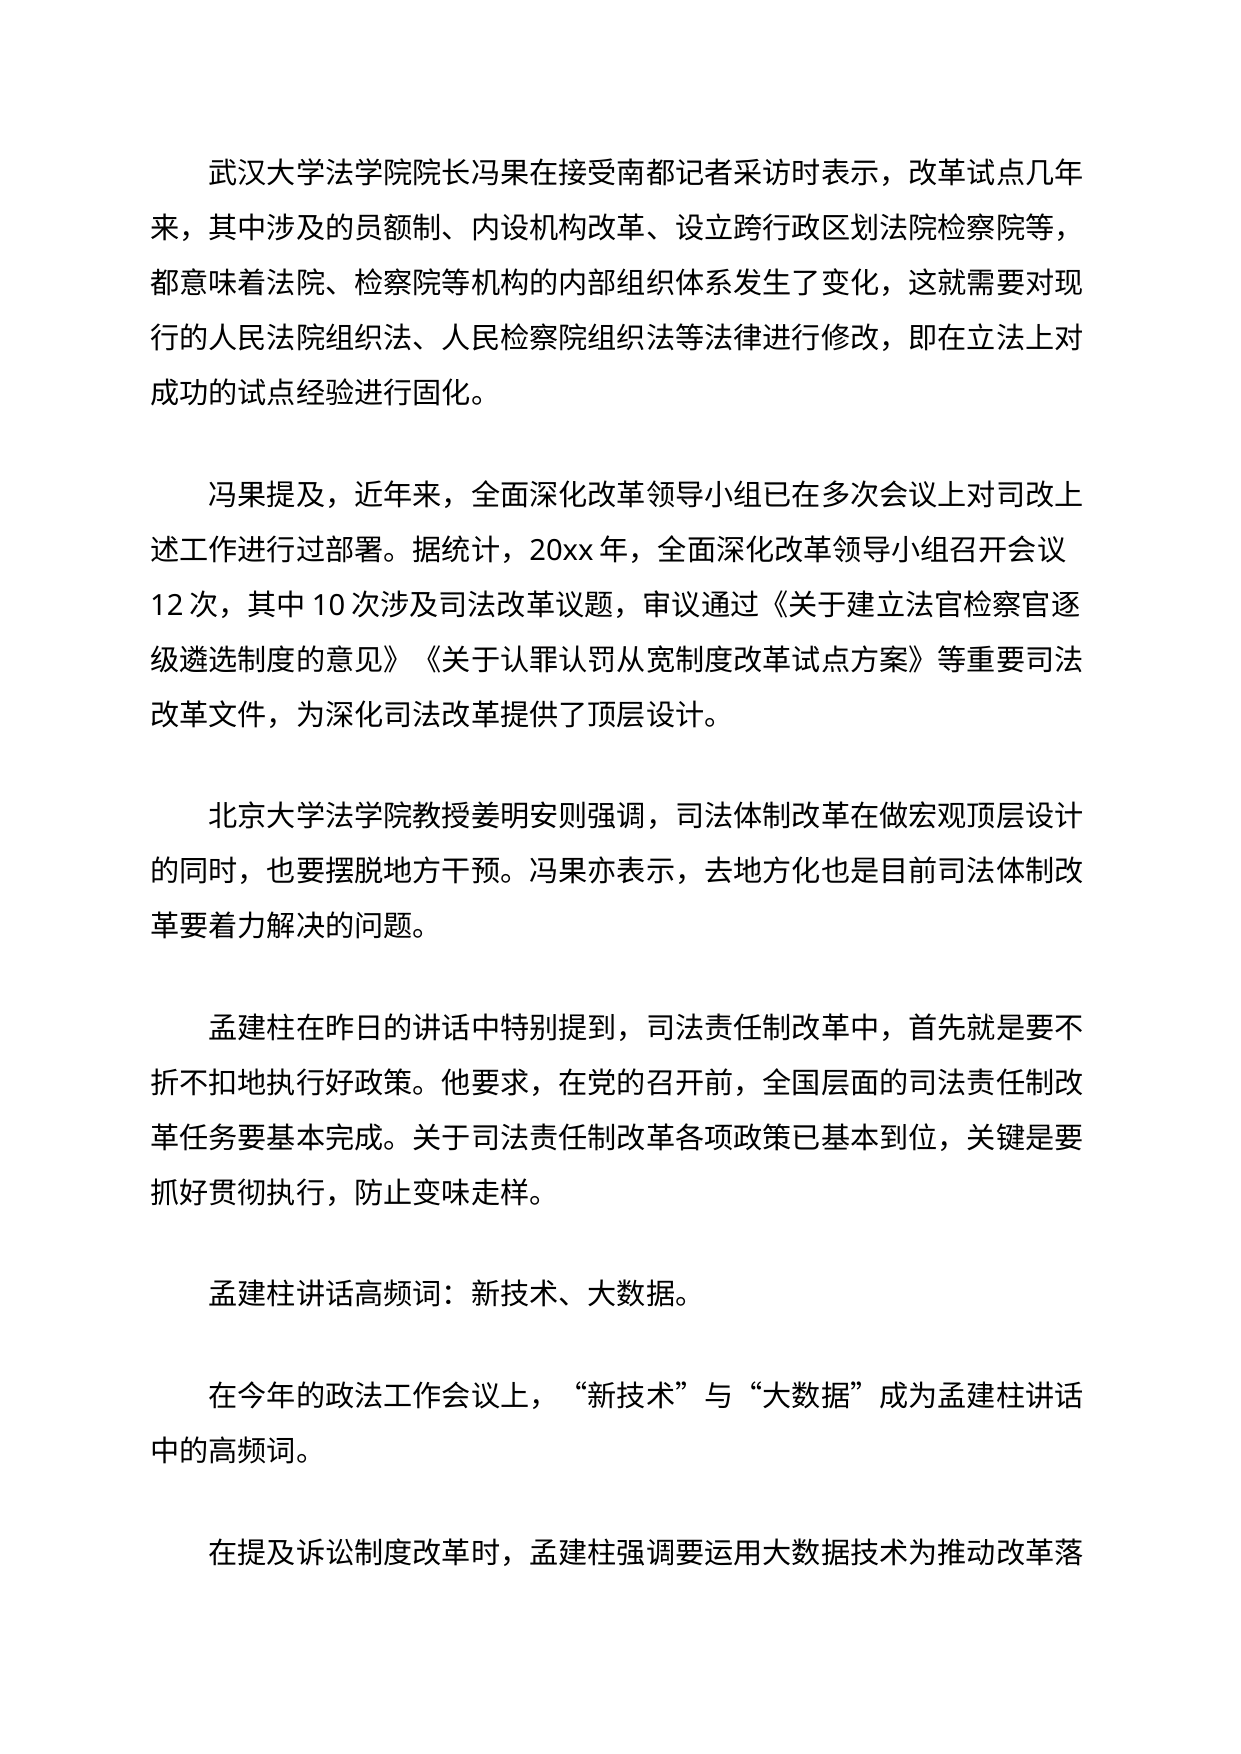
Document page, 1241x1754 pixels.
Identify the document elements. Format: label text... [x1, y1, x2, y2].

text 孟建柱讲话高频词：新技术、大数据。 [150, 1271, 1090, 1313]
text 北京大学法学院教授姜明安则强调，司法体制改革在做宏观顶层设计的同时，也要摆脱地方干预。冯果亦表示，去地方化也是目前司法体制改革要着力解决的问题。 [150, 793, 1090, 945]
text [150, 1529, 1090, 1572]
text 武汉大学法学院院长冯果在接受南都记者采访时表示，改革试点几年来，其中涉及的员额制、内设机构改革、设立跨行政区划法院检察院等，都意味着法院、检察院等机构的内部组织体系发生了变化，这就需要对现行的人民法院组织法、人民检察院组织法等法律进行修改，即在立法上对成功的试点经验进行固化。 [150, 150, 1090, 412]
text 冯果提及，近年来，全面深化改革领导小组已在多次会议上对司改上述工作进行过部署。据统计，20xx年，全面深化改革领导小组召开会议12次，其中10次涉及司法改革议题，审议通过《关于建立法官检察官逐级遴选制度的意见》《关于认罪认罚从宽制度改革试点方案》等重要司法改革文件，为深化司法改革提供了顶层设计。 [150, 471, 1090, 733]
text 在今年的政法工作会议上，“新技术”与“大数据”成为孟建柱讲话中的高频词。 [150, 1373, 1090, 1470]
text 孟建柱在昨日的讲话中特别提到，司法责任制改革中，首先就是要不折不扣地执行好政策。他要求，在党的召开前，全国层面的司法责任制改革任务要基本完成。关于司法责任制改革各项政策已基本到位，关键是要抓好贯彻执行，防止变味走样。 [150, 1004, 1090, 1211]
